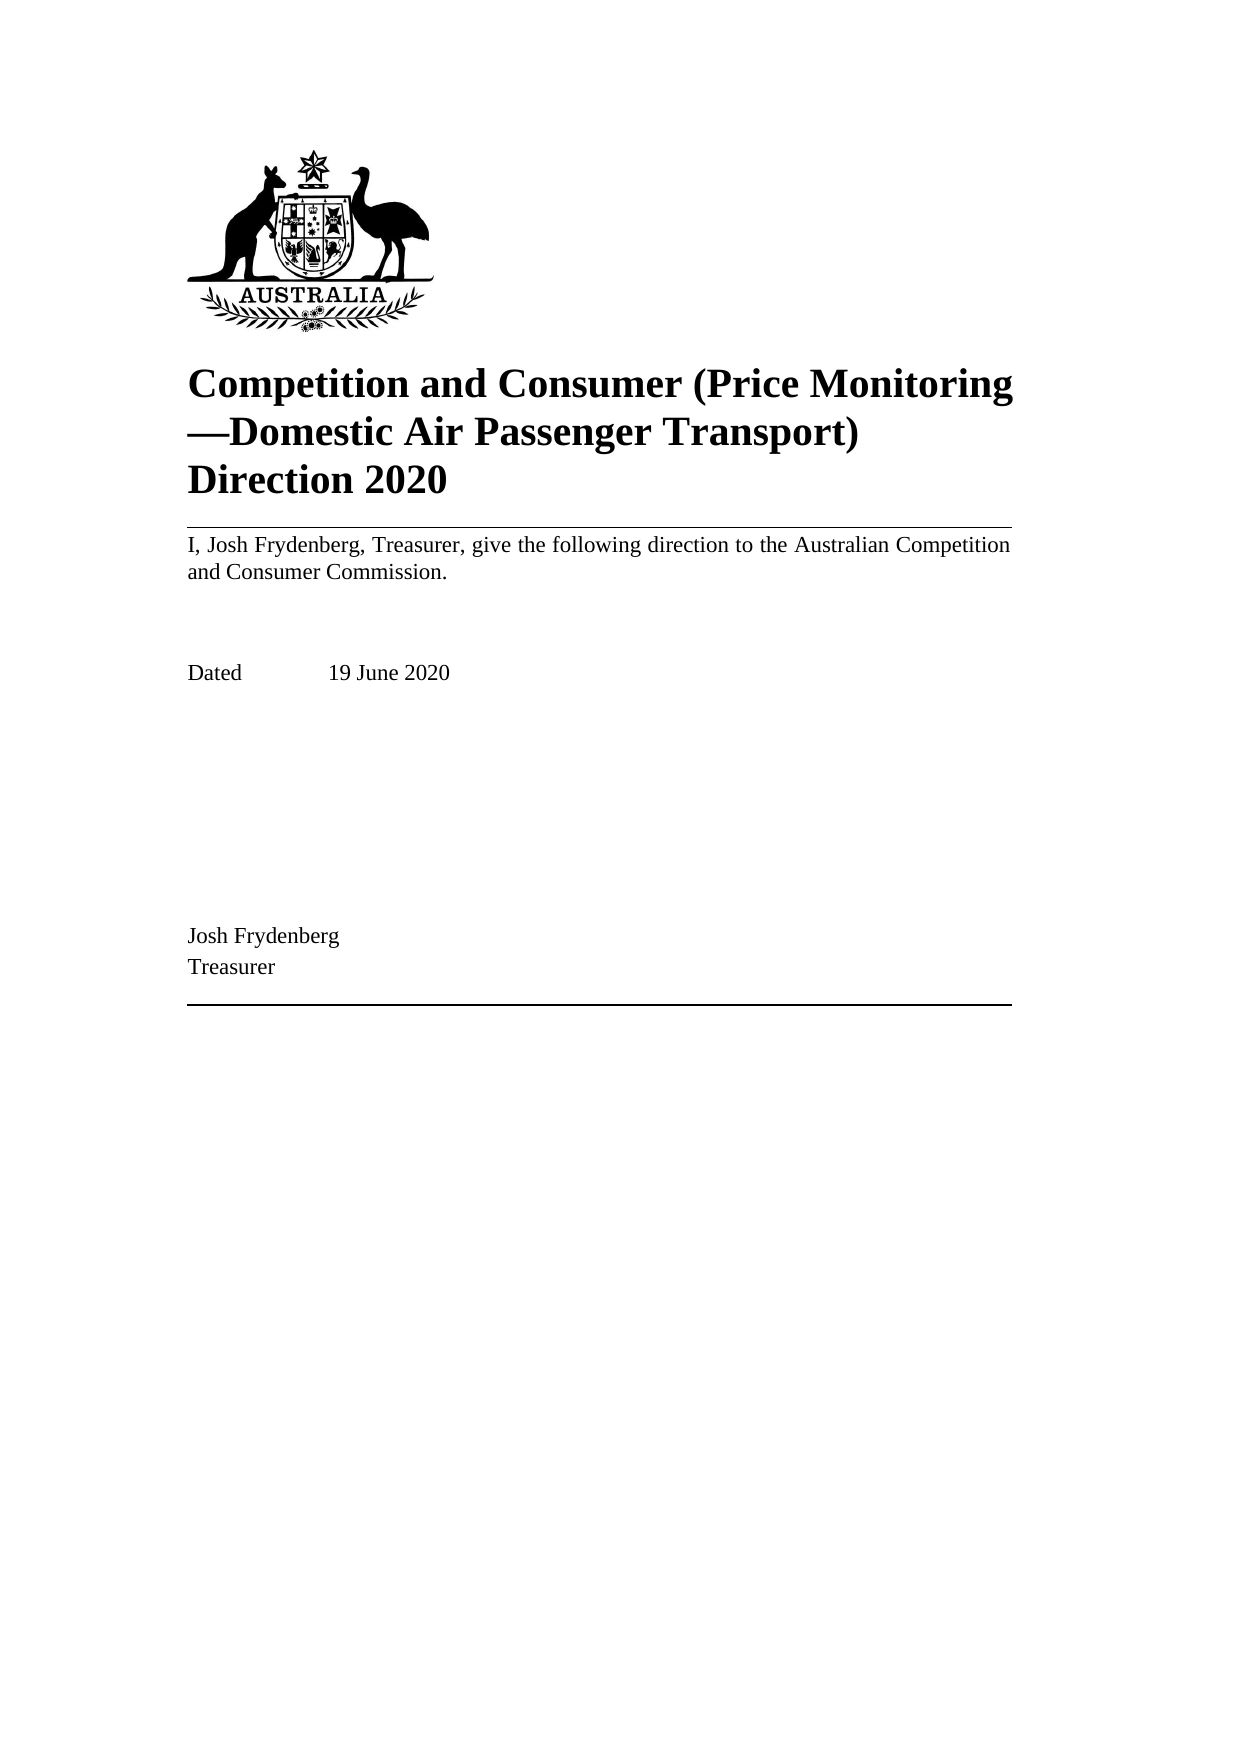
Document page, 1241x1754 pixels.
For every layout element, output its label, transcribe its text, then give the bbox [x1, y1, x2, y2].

text Competition and Consumer (Price Monitoring—Domestic Air Passenger Transport) Direction 2020 [187, 358, 1053, 502]
text I, Josh Frydenberg, Treasurer, give the following direction to the Australian Competition and Consumer Commission. [187, 528, 1012, 584]
text Josh Frydenberg [187, 917, 1012, 948]
picture [187, 150, 434, 332]
text Dated 19 June 2020 [187, 659, 1012, 686]
text Treasurer [187, 948, 1012, 1004]
